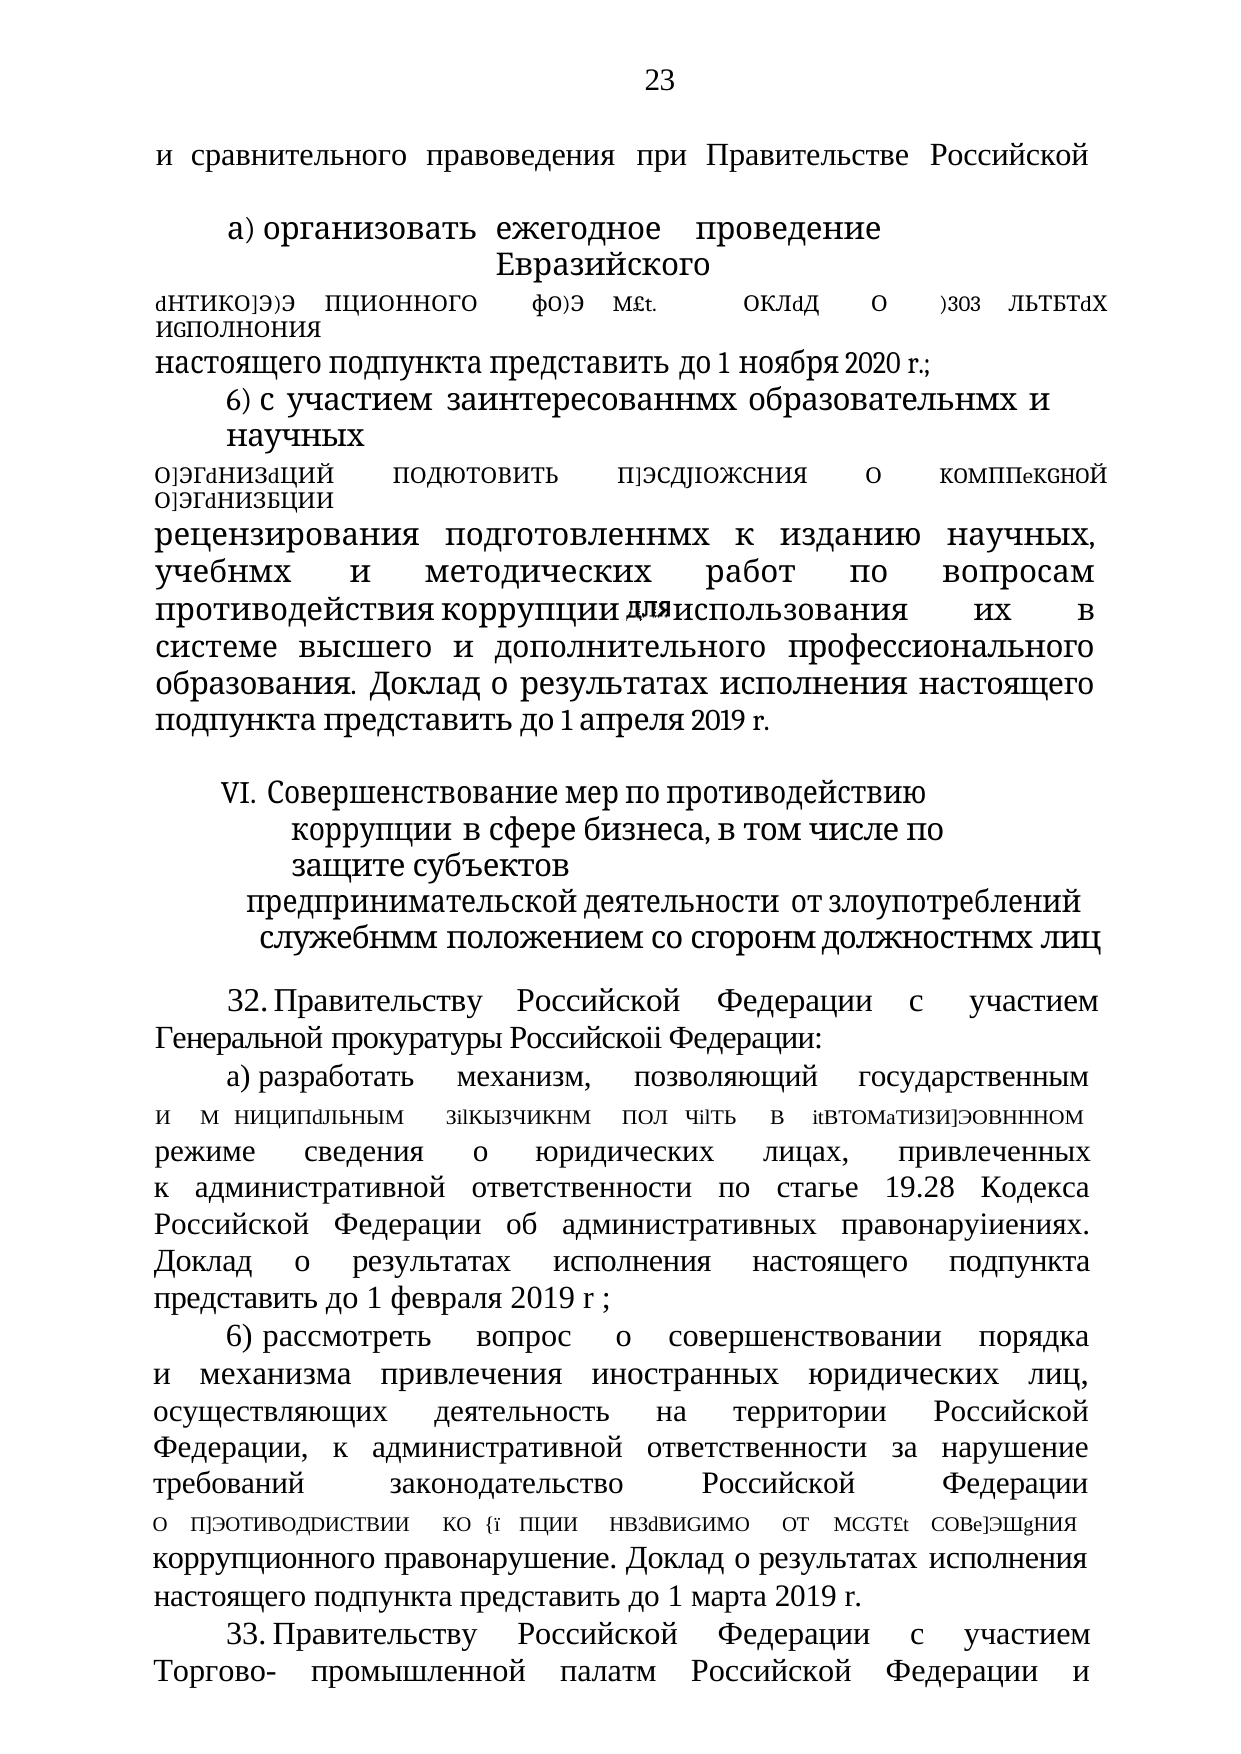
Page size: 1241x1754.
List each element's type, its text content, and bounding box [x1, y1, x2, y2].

text dНТИКО]Э)Э ПЦИОННОГО фO)Э M£t. ОКЛdД О )303 ЛЬТБТdХ ИGПОЛНОНИЯ [155, 292, 1107, 343]
subtitle Правительству Российской Федерации с участием [227, 981, 1107, 1019]
text 6) рассмотреть вопрос о совершенствовании порядка и механизма привлечения иностранных юридических лиц, осуществляющих деятельность на территории Российской Федерации, к административной ответственности за нарушение требований законодательство Российской Федерации [153, 1316, 1090, 1501]
text а) разработать механизм, позволяющий государственным [226, 1057, 1107, 1093]
text режиме сведения о юридических лицах, привлеченных к административной ответственности по стагье 19.28 Кодекса Российской Федерации об административных правонаруіиениях. Доклад о результатах исполнения настоящего подпункта представить до 1 февраля 2019 r ; [154, 1132, 1091, 1316]
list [153, 1614, 1091, 1688]
text настоящего подпункта представить до 1 ноября 2020 r.; [155, 345, 1107, 381]
text рецензирования подготовленнмх к изданию научных, учебнмх и методических работ по вопросам противодействия коррупции использования их в системе высшего и дополнительного профессионального образования. Доклад о результатах исполнения настоящего подпункта представить до 1 апреля 2019 r. [154, 517, 1095, 738]
list Совершенствование мер по противодействию коррупции в сфере бизнеса, в том числе по защите субъектов [221, 776, 1024, 884]
picture [626, 601, 670, 621]
text коррупционного правонарушение. Доклад о результатах исполнения [152, 1539, 1107, 1576]
text предпринимательской деятельности от злоупотреблений служебнмм положением со сгоронм должностнмх лиц [246, 884, 1107, 957]
text О П]ЭОТИВОДDИСТВИИ КО {ї ПЦИИ НВЗdВИGИМО ОТ MCGT£t COBe]ЭШgHИЯ [152, 1512, 1107, 1536]
text а) организовать ежегодное проведение Евразийского [227, 211, 1107, 283]
text О]ЭГdНИЗdЦИЙ ПОДЮТОВИТЬ П]ЭСДЈІОЖСНИЯ О KOMППeKGHOЙ О]ЭГdНИЗБЦИИ [154, 464, 1107, 514]
text настоящего подпункта представить до 1 марта 2019 r. [153, 1577, 1107, 1613]
text 6) с участием заинтересованнмх образовательнмх и научных [226, 382, 1107, 454]
text И М НИЦИПdЈІЬНЫМ ЗіlКЫЗЧИКНМ ПОЛ ЧilTЬ В itBTOMaTИЗИ]ЭOBHHHOM [155, 1104, 1107, 1129]
text Генеральной прокуратуры Российскоіі Федерации: [154, 1019, 1107, 1056]
text и сравнительного правоведения при Правительстве Российской [156, 136, 1107, 173]
